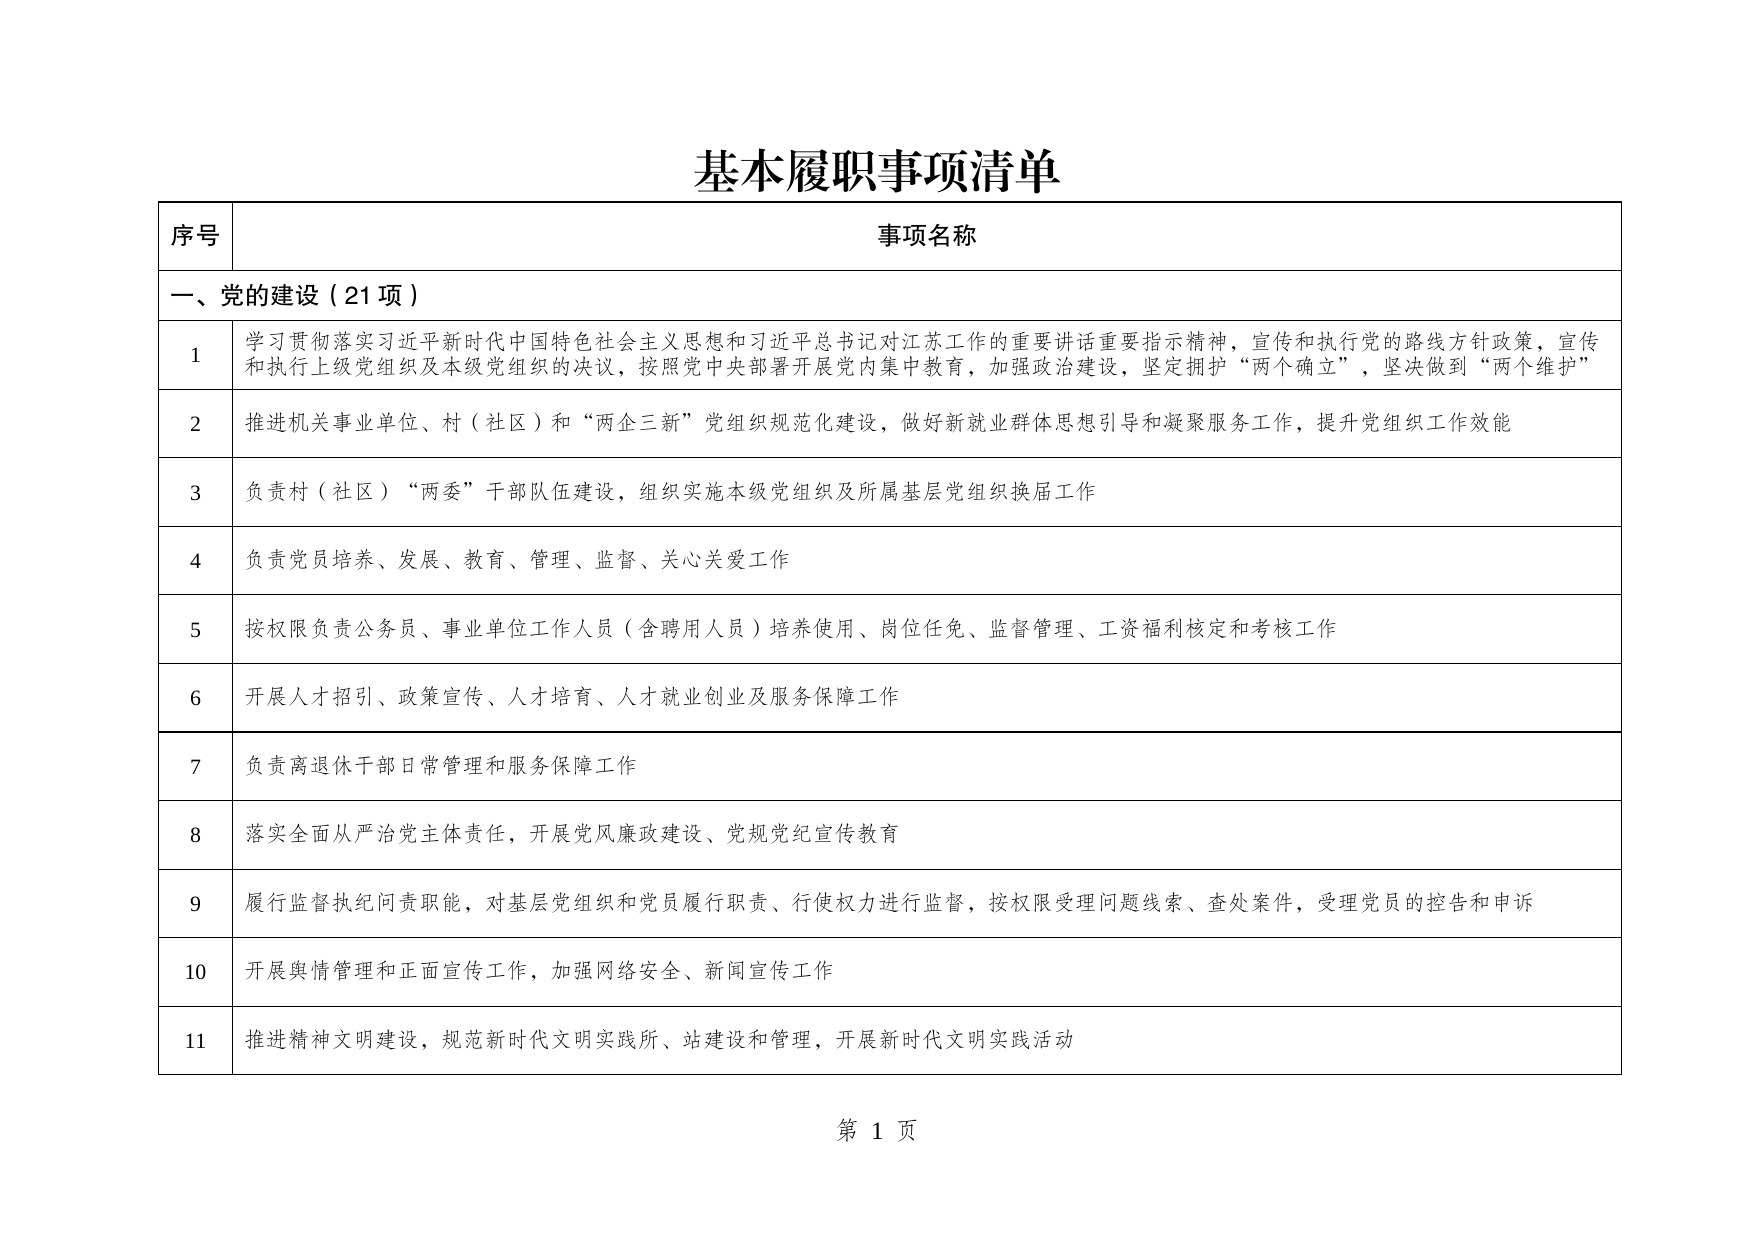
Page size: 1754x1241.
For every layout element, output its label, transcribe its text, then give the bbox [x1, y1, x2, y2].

table_cell 按权限负责公务员、事业单位工作人员（含聘用人员）培养使用、岗位任免、监督管理、工资福利核定和考核工作 [233, 595, 1621, 663]
table_cell 9 [159, 870, 232, 937]
table_header 事项名称 [233, 203, 1621, 270]
table_cell 一、党的建设（21项） [159, 271, 1621, 320]
table_cell 8 [159, 801, 232, 868]
table_cell 负责离退休干部日常管理和服务保障工作 [233, 733, 1621, 800]
table_header 序号 [159, 203, 232, 270]
table_cell 推进机关事业单位、村（社区）和“两企三新”党组织规范化建设，做好新就业群体思想引导和凝聚服务工作，提升党组织工作效能 [233, 390, 1621, 457]
table_cell 开展舆情管理和正面宣传工作，加强网络安全、新闻宣传工作 [233, 938, 1621, 1006]
table_cell 1 [159, 321, 232, 389]
table_cell 6 [159, 664, 232, 731]
subtitle 基本履职事项清单 [148, 148, 1606, 201]
table_cell 7 [159, 733, 232, 800]
table_cell 学习贯彻落实习近平新时代中国特色社会主义思想和习近平总书记对江苏工作的重要讲话重要指示精神，宣传和执行党的路线方针政策，宣传和执行上级党组织及本级党组织的决议，按照党中央部署开展党内集中教育，加强政治建设，坚定拥护“两个确立”，坚决做到“两个维护” [233, 321, 1621, 389]
table_cell 负责村（社区）“两委”干部队伍建设，组织实施本级党组织及所属基层党组织换届工作 [233, 458, 1621, 526]
table_cell 负责党员培养、发展、教育、管理、监督、关心关爱工作 [233, 527, 1621, 594]
table_cell 11 [159, 1007, 232, 1074]
table_cell 5 [159, 595, 232, 663]
table_cell 10 [159, 938, 232, 1006]
table_cell 4 [159, 527, 232, 594]
table_cell 履行监督执纪问责职能，对基层党组织和党员履行职责、行使权力进行监督，按权限受理问题线索、查处案件，受理党员的控告和申诉 [233, 870, 1621, 937]
table_cell 2 [159, 390, 232, 457]
table_cell 开展人才招引、政策宣传、人才培育、人才就业创业及服务保障工作 [233, 664, 1621, 731]
table_cell 落实全面从严治党主体责任，开展党风廉政建设、党规党纪宣传教育 [233, 801, 1621, 868]
table_cell 3 [159, 458, 232, 526]
table_cell 推进精神文明建设，规范新时代文明实践所、站建设和管理，开展新时代文明实践活动 [233, 1007, 1621, 1074]
